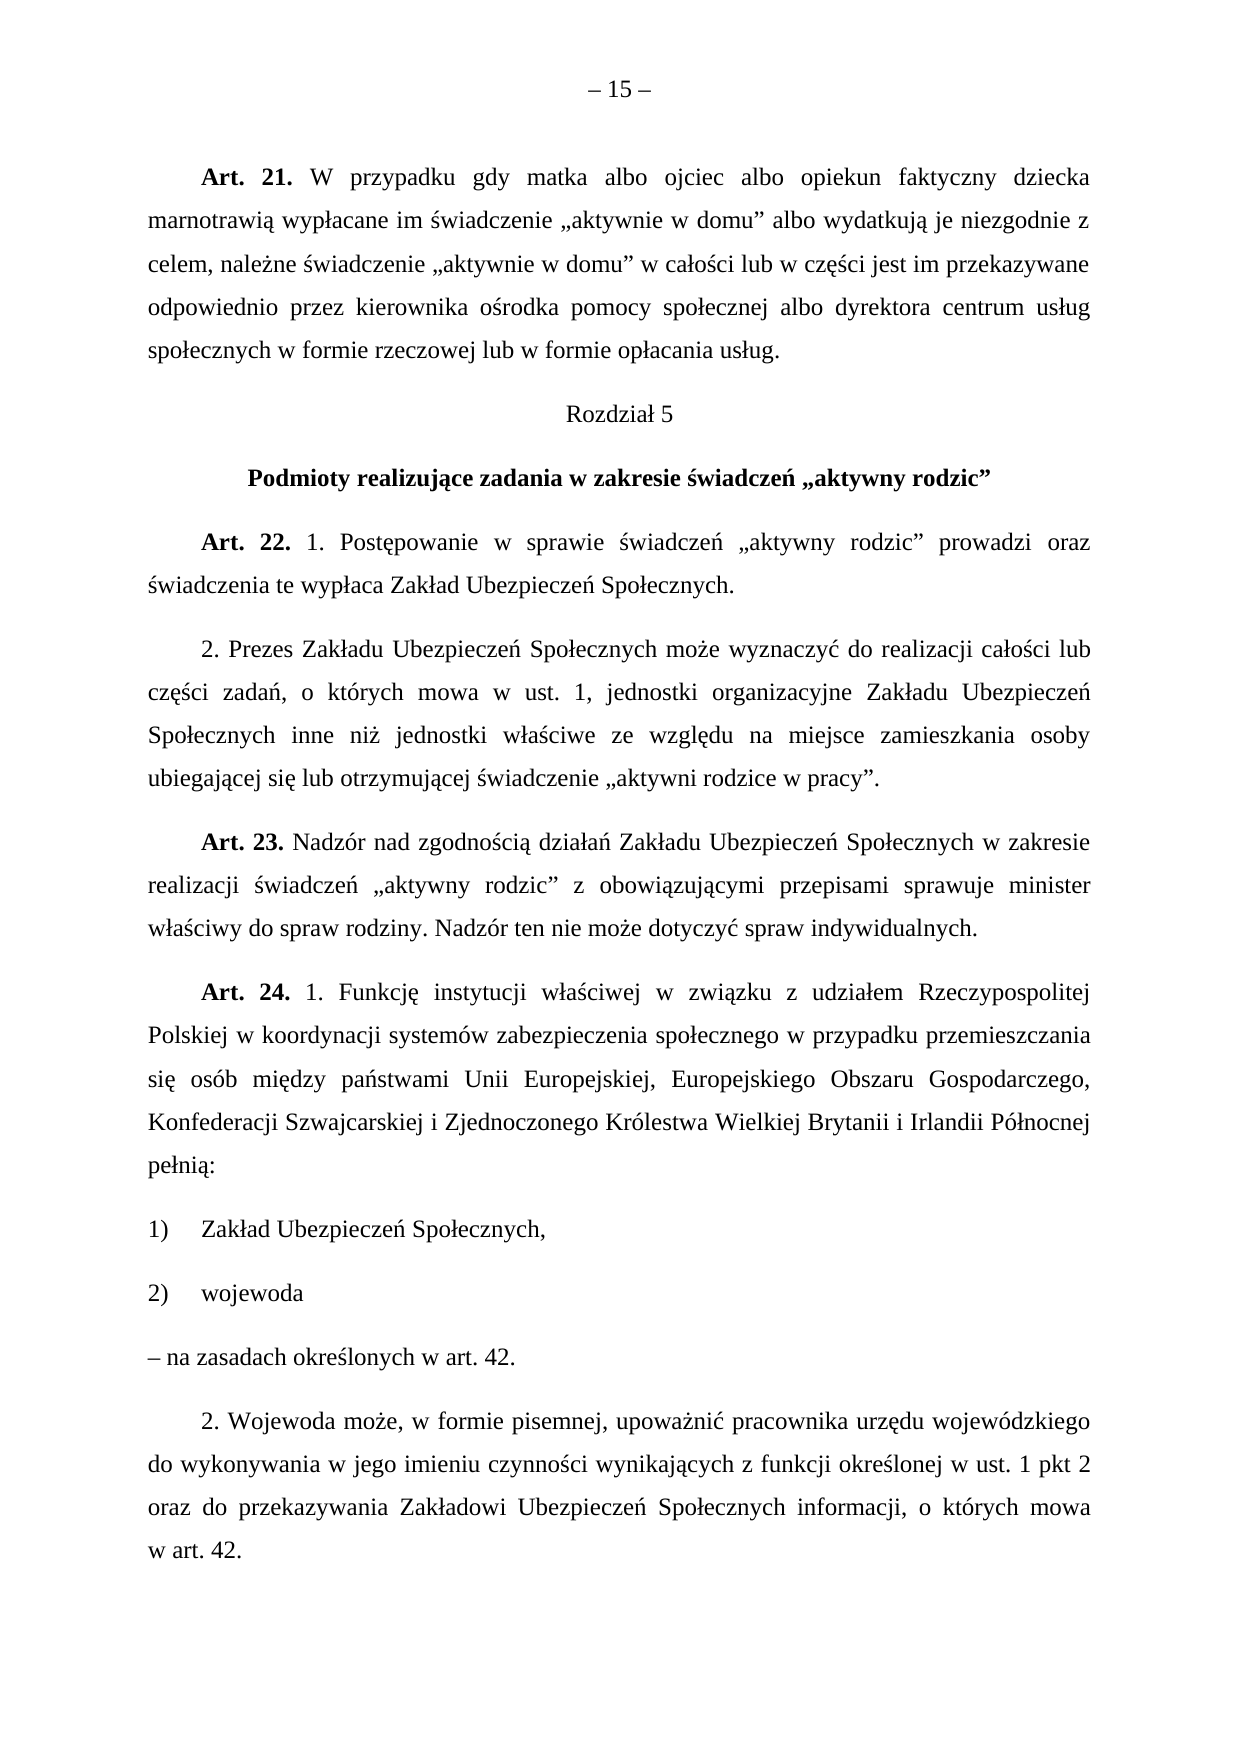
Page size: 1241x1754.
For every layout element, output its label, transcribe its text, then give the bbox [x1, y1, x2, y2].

text Podmioty realizujące zadania w zakresie świadczeń „aktywny rodzic” [148, 463, 1091, 492]
text Art. 23. Nadzór nad zgodnością działań Zakładu Ubezpieczeń Społecznych w zakresie realizacji świadczeń „aktywny rodzic” z obowiązującymi przepisami sprawuje minister właściwy do spraw rodziny. Nadzór ten nie może dotyczyć spraw indywidualnych. [148, 827, 1091, 942]
text 2) wojewoda [148, 1278, 1091, 1307]
text Art. 24. 1. Funkcję instytucji właściwej w związku z udziałem Rzeczypospolitej Polskiej w koordynacji systemów zabezpieczenia społecznego w przypadku przemieszczania się osób między państwami Unii Europejskiej, Europejskiego Obszaru Gospodarczego, Konfederacji Szwajcarskiej i Zjednoczonego Królestwa Wielkiej Brytanii i Irlandii Północnej pełnią: [148, 977, 1091, 1179]
text Rozdział 5 [148, 399, 1091, 428]
text 2. Prezes Zakładu Ubezpieczeń Społecznych może wyznaczyć do realizacji całości lub części zadań, o których mowa w ust. 1, jednostki organizacyjne Zakładu Ubezpieczeń Społecznych inne niż jednostki właściwe ze względu na miejsce zamieszkania osoby ubiegającej się lub otrzymującej świadczenie „aktywni rodzice w pracy”. [148, 634, 1091, 792]
text – na zasadach określonych w art. 42. [148, 1342, 1091, 1371]
text Art. 21. W przypadku gdy matka albo ojciec albo opiekun faktyczny dziecka marnotrawią wypłacane im świadczenie „aktywnie w domu” albo wydatkują je niezgodnie z celem, należne świadczenie „aktywnie w domu” w całości lub w części jest im przekazywane odpowiednio przez kierownika ośrodka pomocy społecznej albo dyrektora centrum usług społecznych w formie rzeczowej lub w formie opłacania usług. [148, 162, 1091, 364]
text 2. Wojewoda może, w formie pisemnej, upoważnić pracownika urzędu wojewódzkiego do wykonywania w jego imieniu czynności wynikających z funkcji określonej w ust. 1 pkt 2 oraz do przekazywania Zakładowi Ubezpieczeń Społecznych informacji, o których mowa w art. 42. [148, 1406, 1091, 1564]
text Art. 22. 1. Postępowanie w sprawie świadczeń „aktywny rodzic” prowadzi oraz świadczenia te wypłaca Zakład Ubezpieczeń Społecznych. [148, 527, 1091, 599]
text 1) Zakład Ubezpieczeń Społecznych, [148, 1214, 1091, 1243]
